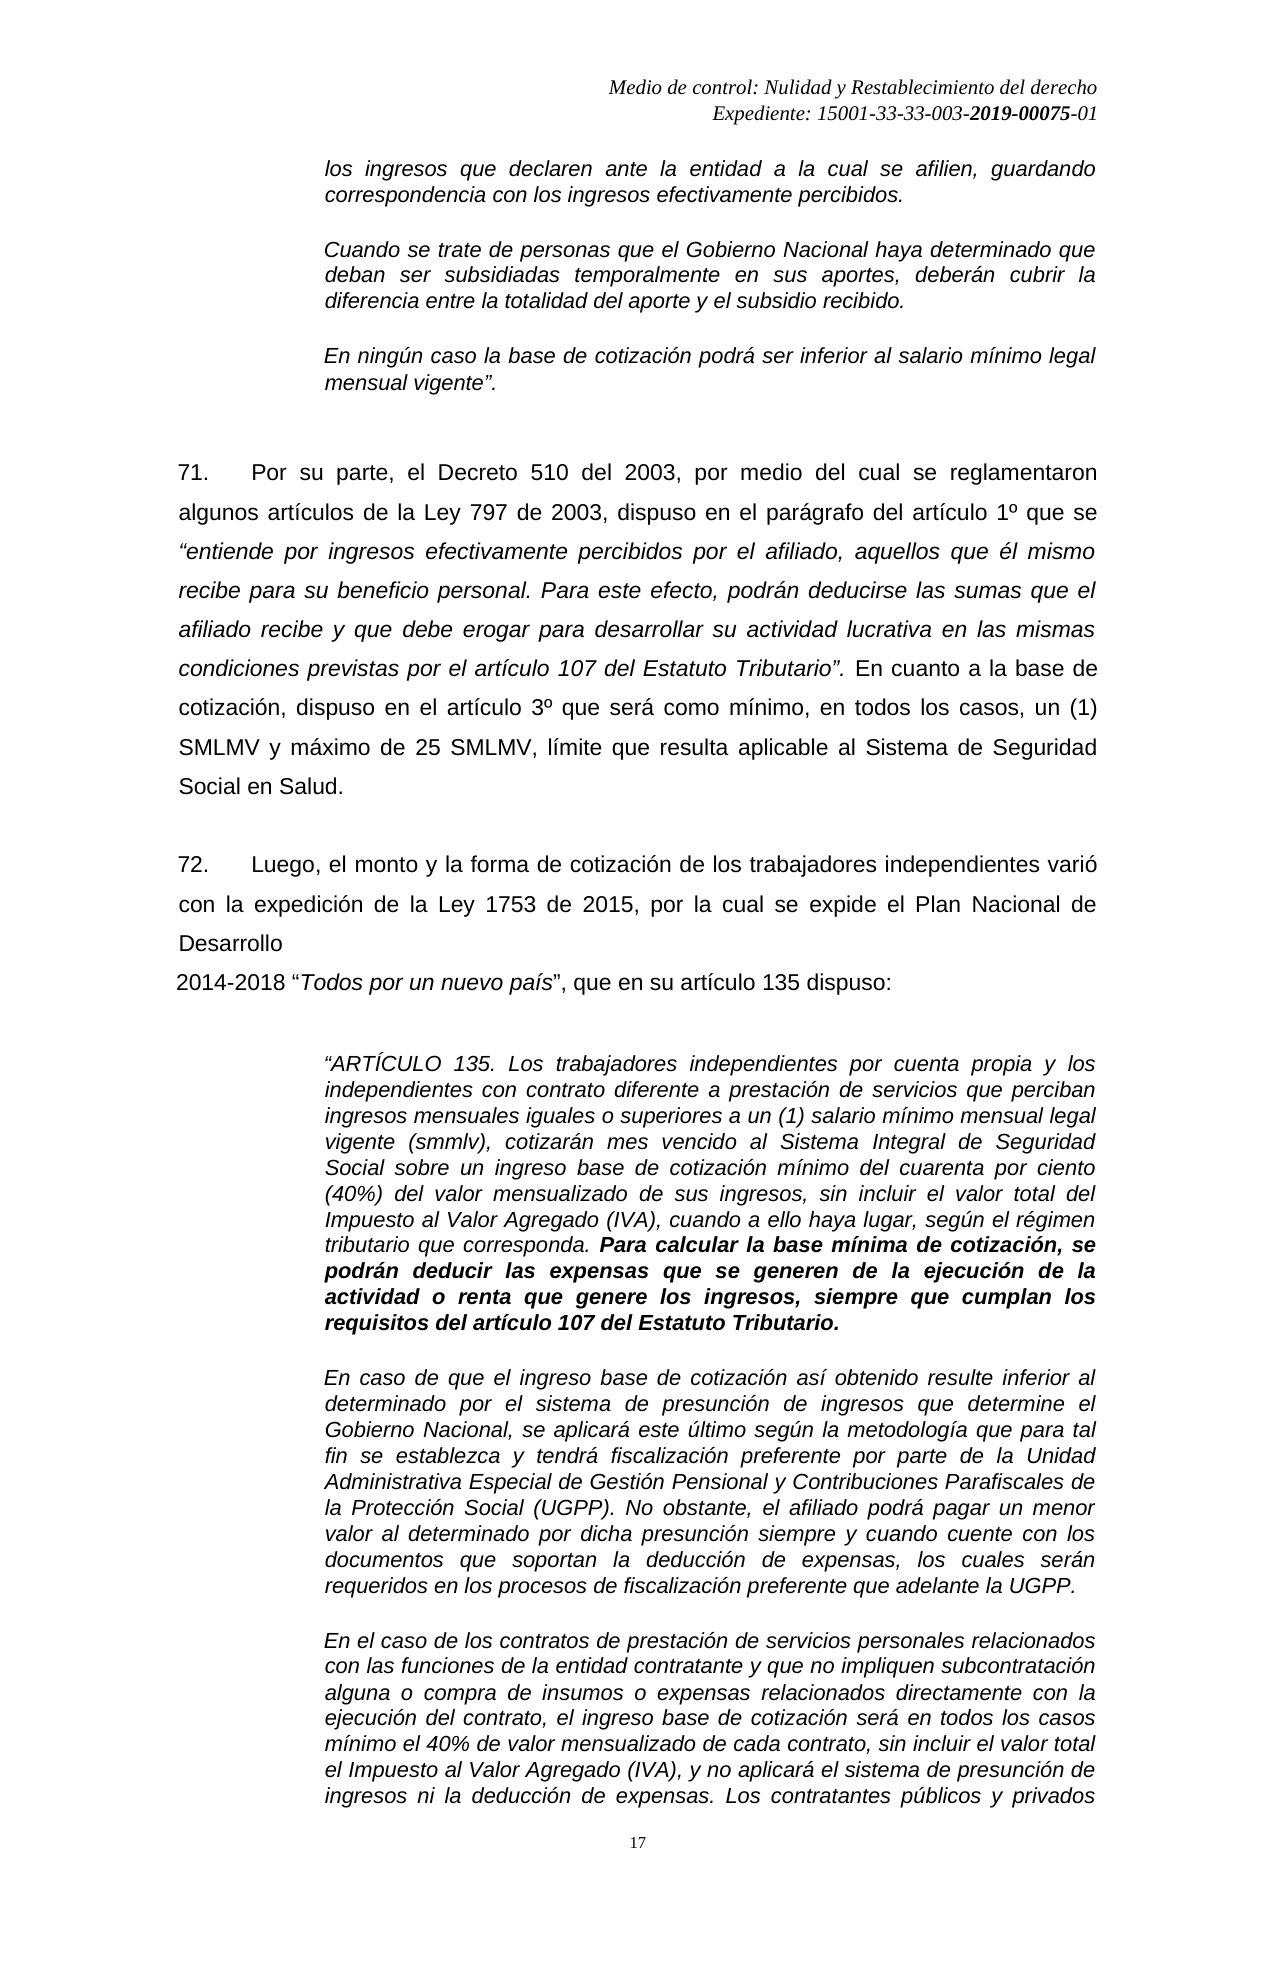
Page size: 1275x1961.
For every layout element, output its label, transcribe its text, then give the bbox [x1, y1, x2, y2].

text En caso de que el ingreso base de cotización así obtenido resulte inferior al determinado por el sistema de presunción de ingresos que determine el Gobierno Nacional, se aplicará este último según la metodología que para tal fin se establezca y tendrá fiscalización preferente por parte de la Unidad Administrativa Especial de Gestión Pensional y Contribuciones Parafiscales de la Protección Social (UGPP). No obstante, el afiliado podrá pagar un menor valor al determinado por dicha presunción siempre y cuando cuente con los documentos que soportan la deducción de expensas, los cuales serán requeridos en los procesos de fiscalización preferente que adelante la UGPP. [323, 1365, 1098, 1598]
list Por su parte, el Decreto 510 del 2003, por medio del cual se reglamentaron algunos artículos de la Ley 797 de 2003, dispuso en el parágrafo del artículo 1º que se “entiende por ingresos efectivamente percibidos por el afiliado, aquellos que él mismo recibe para su beneficio personal. Para este efecto, podrán deducirse las sumas que el afiliado recibe y que debe erogar para desarrollar su actividad lucrativa en las mismas condiciones previstas por el artículo 107 del Estatuto Tributario”. En cuanto a la base de cotización, dispuso en el artículo 3º que será como mínimo, en todos los casos, un (1) SMLMV y máximo de 25 SMLMV, límite que resulta aplicable al Sistema de Seguridad Social en Salud. [177, 459, 1098, 799]
list Luego, el monto y la forma de cotización de los trabajadores independientes varió con la expedición de la Ley 1753 de 2015, por la cual se expide el Plan Nacional de Desarrollo [177, 851, 1098, 956]
text “ARTÍCULO 135. Los trabajadores independientes por cuenta propia y los independientes con contrato diferente a prestación de servicios que perciban ingresos mensuales iguales o superiores a un (1) salario mínimo mensual legal vigente (smmlv), cotizarán mes vencido al Sistema Integral de Seguridad Social sobre un ingreso base de cotización mínimo del cuarenta por ciento (40%) del valor mensualizado de sus ingresos, sin incluir el valor total del Impuesto al Valor Agregado (IVA), cuando a ello haya lugar, según el régimen tributario que corresponda. Para calcular la base mínima de cotización, se podrán deducir las expensas que se generen de la ejecución de la actividad o renta que genere los ingresos, siempre que cumplan los requisitos del artículo 107 del Estatuto Tributario. [323, 1051, 1098, 1335]
text 2014-2018 “Todos por un nuevo país”, que en su artículo 135 dispuso: [176, 969, 1098, 996]
text Cuando se trate de personas que el Gobierno Nacional haya determinado que deban ser subsidiadas temporalmente en sus aportes, deberán cubrir la diferencia entre la totalidad del aporte y el subsidio recibido. [323, 236, 1098, 313]
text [323, 1627, 1098, 1808]
text En ningún caso la base de cotización podrá ser inferior al salario mínimo legal mensual vigente”. [323, 343, 1098, 396]
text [323, 156, 1098, 207]
